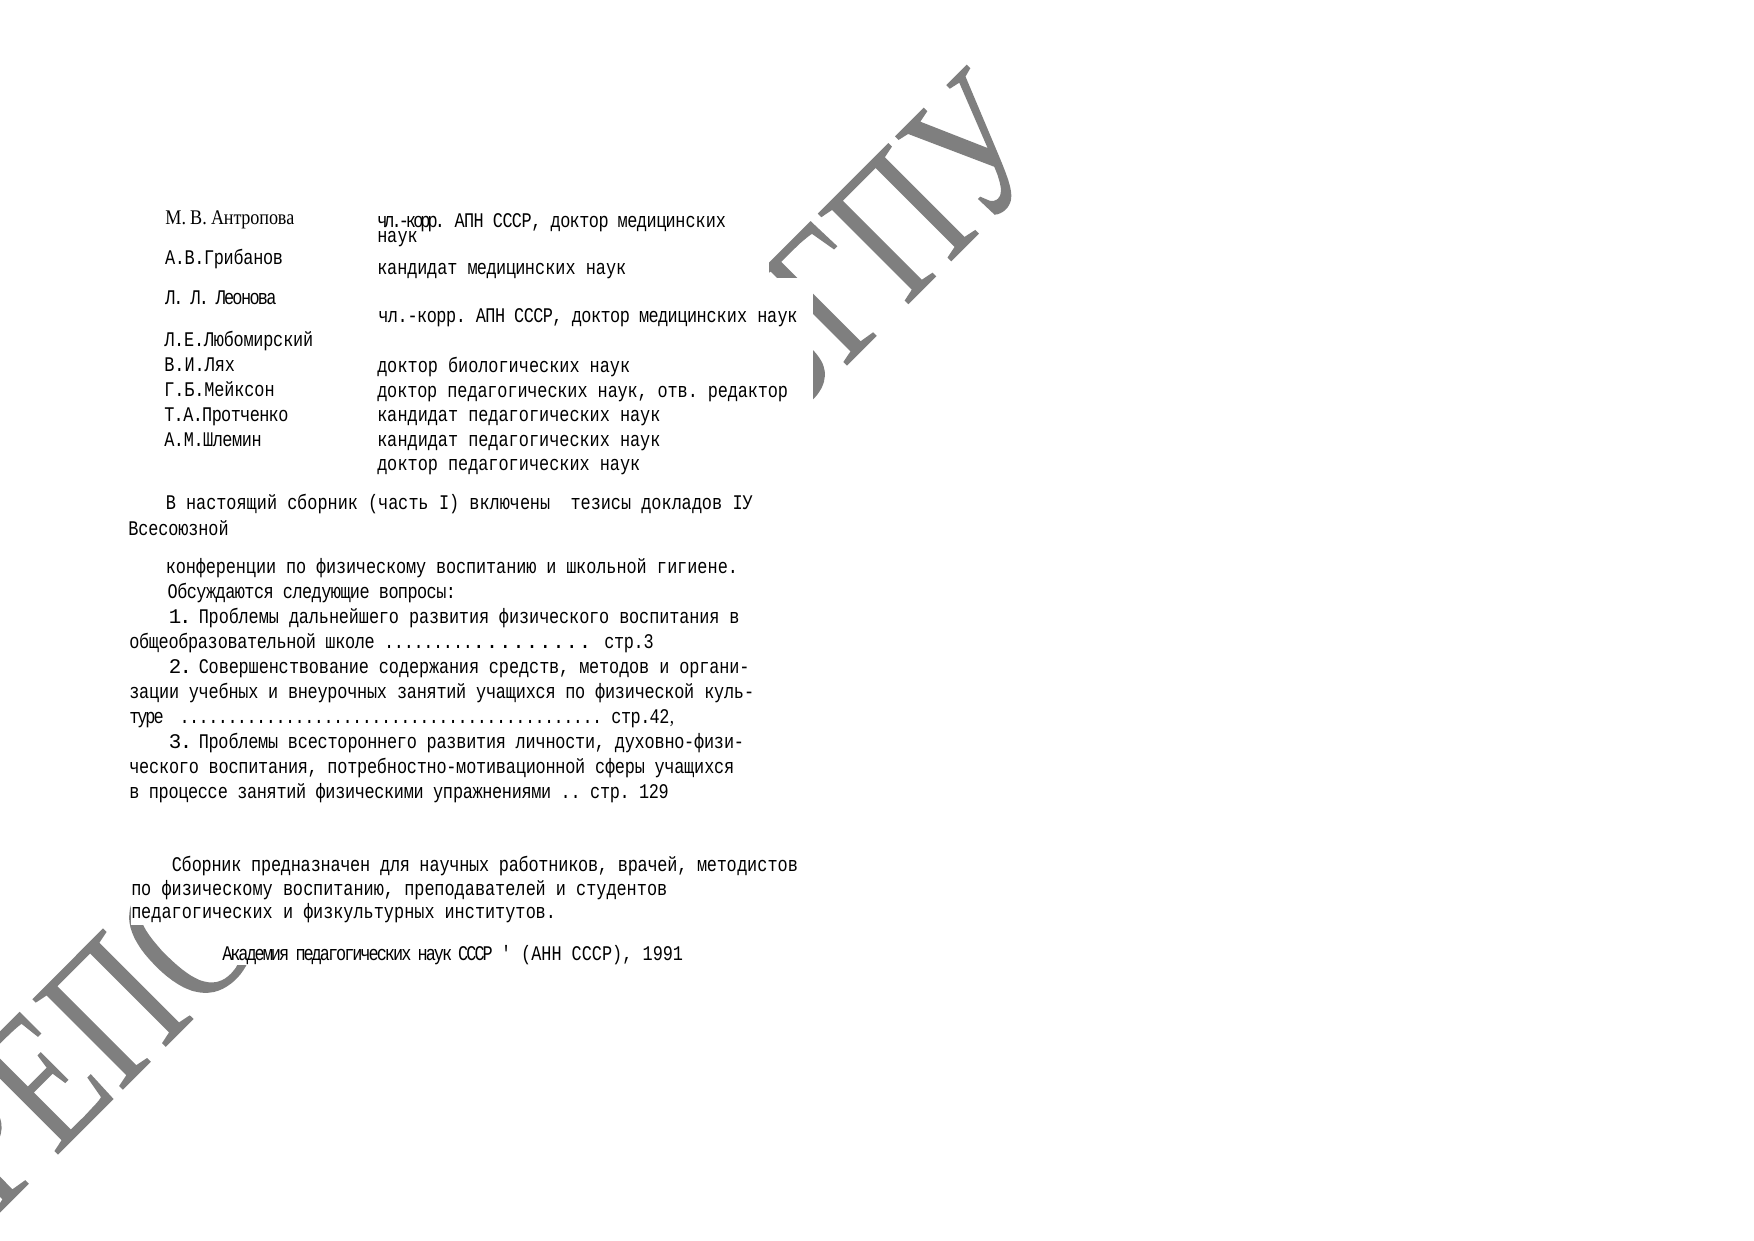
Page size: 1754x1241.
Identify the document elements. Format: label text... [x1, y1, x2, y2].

text А.В.Грибанов [165, 244, 316, 269]
list Проблемы всестороннего развития личности, духовно-физи- ческого воспитания, потребностно-мотивационной сферы учащихся в процессе занятий физическими упражнениями .. стр. 129 [129, 729, 813, 804]
text доктор педагогических наук [377, 451, 813, 476]
text конференции по физическому воспитанию и школьной гигиене. [128, 553, 813, 579]
text М. В. Антропова [165, 205, 316, 229]
text Сборник предназначен для научных работников, врачей, методистов по физическому воспитанию, преподавателей и студентов педагогических и физкультурных институтов. [131, 854, 813, 925]
text доктор биологических наук [377, 353, 813, 378]
text чл.-корр. АПН СССР, доктор медицинских наук [378, 305, 813, 329]
text кандидат медицинских наук [377, 262, 769, 278]
text Л.Е.Любомирский В.И.Лях Г.Б.Мейксон Т.А.Протченко А.М.Шлемин [164, 326, 316, 451]
text чл.-корр. АПН СССР, доктор медицинских наук [377, 214, 769, 246]
text Л. Л. Леонова [165, 284, 316, 310]
text Обсуждаются следующие вопросы: [167, 579, 813, 604]
text кандидат педагогических наук [377, 402, 813, 427]
text Академия педагогических наук СССР ' (АНН СССР), 1991 [222, 940, 687, 965]
text доктор педагогических наук, отв. редактор [377, 378, 813, 402]
text В настоящий сборник (часть I) включены тезисы докладов IУ Всесоюзной [128, 488, 813, 540]
list Проблемы дальнейшего развития физического воспитания в общеобразовательной школе ......... стр.3 [129, 604, 813, 654]
list Совершенствование содержания средств, методов и органи- зации учебных и внеурочных занятий учащихся по физической куль- туре ............................................ стр.42, [129, 654, 813, 729]
text кандидат педагогических наук [377, 427, 813, 451]
